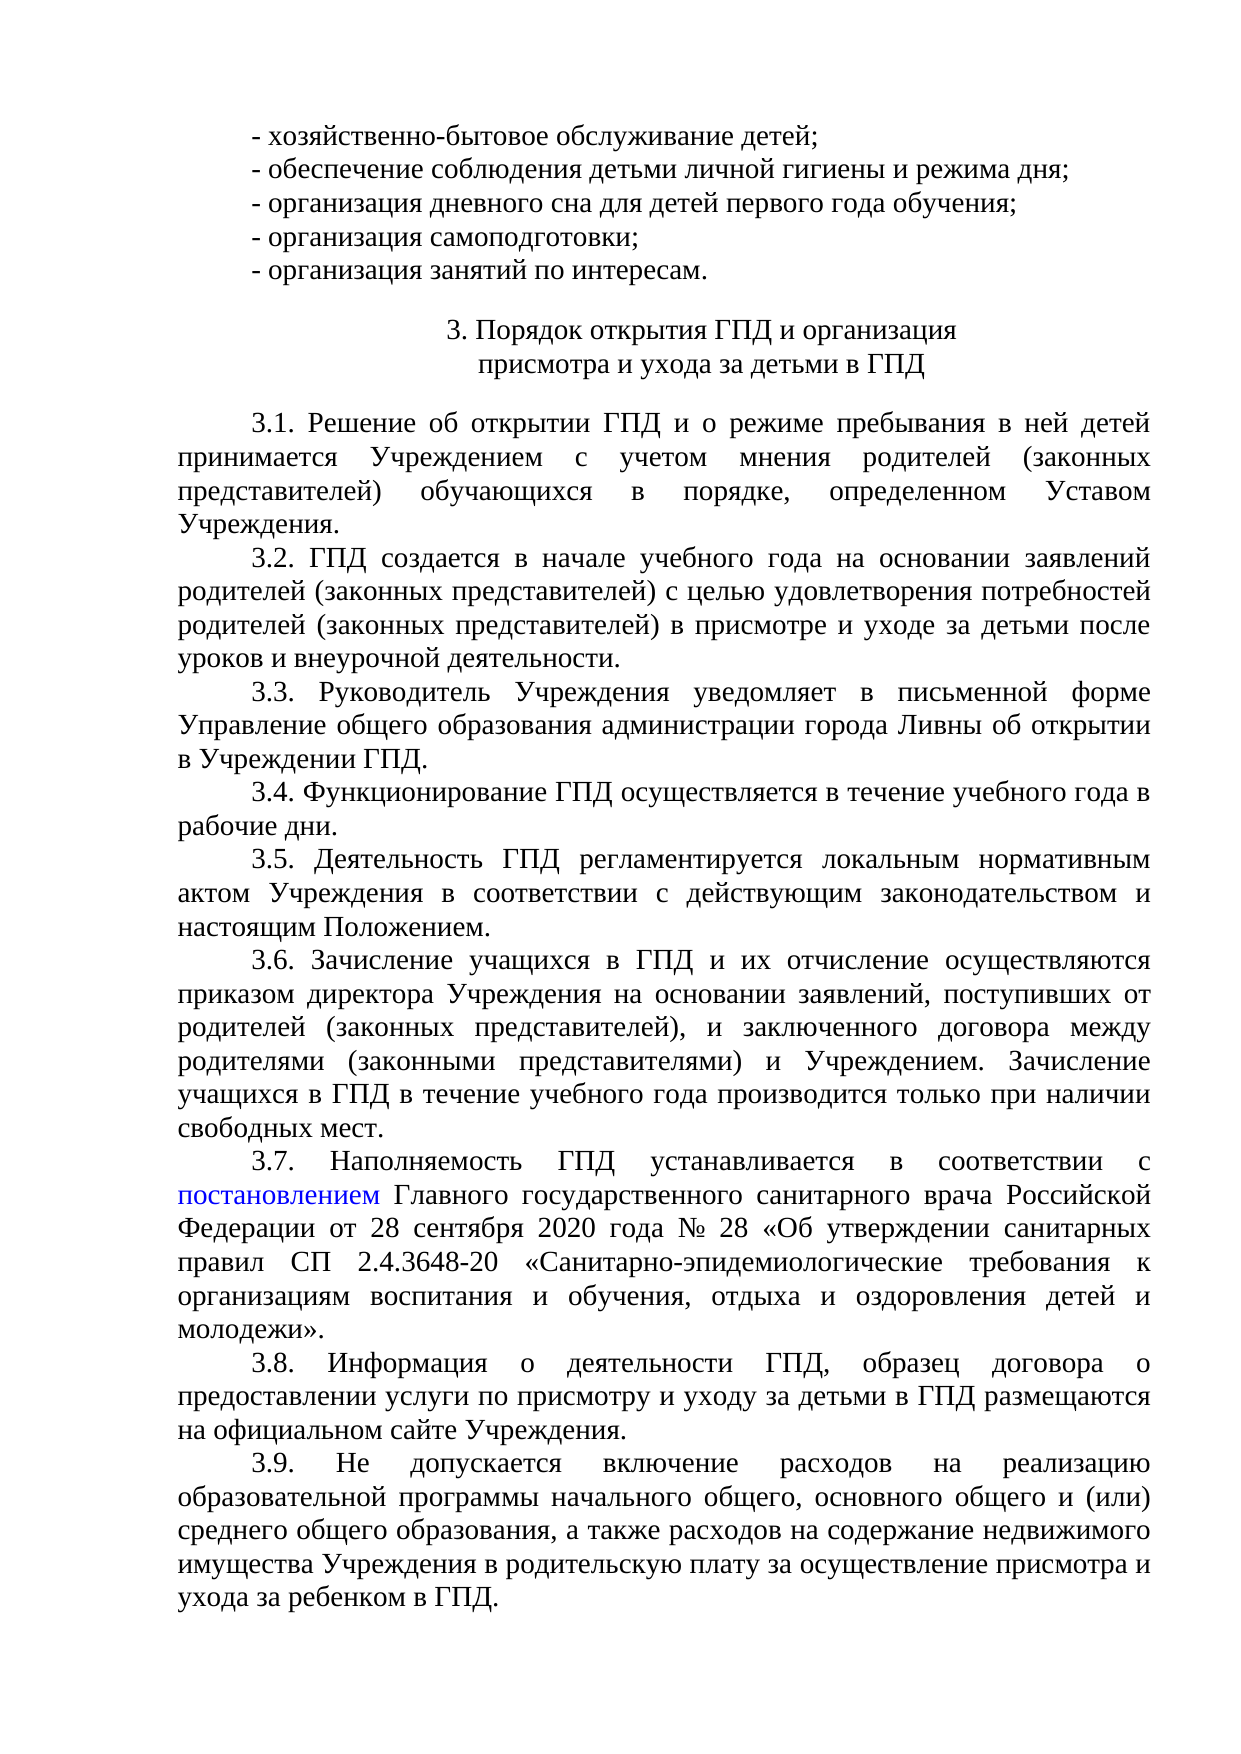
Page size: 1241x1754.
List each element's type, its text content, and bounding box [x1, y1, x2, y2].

text 3.4. Функционирование ГПД осуществляется в течение учебного года в рабочие дни. [177, 774, 1152, 842]
text - организация самоподготовки; [177, 219, 1152, 252]
text 3.7. Наполняемость ГПД устанавливается в соответствии с постановлением Главного государственного санитарного врача Российской Федерации от 28 сентября 2020 года № 28 «Об утверждении санитарных правил СП 2.4.3648-20 «Санитарно-эпидемиологические требования к организациям воспитания и обучения, отдыха и оздоровления детей и молодежи». [177, 1143, 1152, 1345]
text - хозяйственно-бытовое обслуживание детей; [177, 118, 1152, 152]
text 3.8. Информация о деятельности ГПД, образец договора о предоставлении услуги по присмотру и уходу за детьми в ГПД размещаются на официальном сайте Учреждения. [177, 1345, 1152, 1445]
text - организация дневного сна для детей первого года обучения; [177, 185, 1152, 219]
title 3. Порядок открытия ГПД и организация [177, 312, 1152, 346]
text 3.5. Деятельность ГПД регламентируется локальным нормативным актом Учреждения в соответствии с действующим законодательством и настоящим Положением. [177, 842, 1152, 942]
text 3.3. Руководитель Учреждения уведомляет в письменной форме Управление общего образования администрации города Ливны об открытии в Учреждении ГПД. [177, 674, 1152, 774]
title присмотра и ухода за детьми в ГПД [177, 346, 1152, 379]
text 3.9. Не допускается включение расходов на реализацию образовательной программы начального общего, основного общего и (или) среднего общего образования, а также расходов на содержание недвижимого имущества Учреждения в родительскую плату за осуществление присмотра и ухода за ребенком в ГПД. [177, 1445, 1152, 1613]
text - организация занятий по интересам. [177, 252, 1152, 286]
text 3.2. ГПД создается в начале учебного года на основании заявлений родителей (законных представителей) с целью удовлетворения потребностей родителей (законных представителей) в присмотре и уходе за детьми после уроков и внеурочной деятельности. [177, 540, 1152, 674]
text 3.1. Решение об открытии ГПД и о режиме пребывания в ней детей принимается Учреждением с учетом мнения родителей (законных представителей) обучающихся в порядке, определенном Уставом Учреждения. [177, 406, 1152, 540]
text - обеспечение соблюдения детьми личной гигиены и режима дня; [177, 152, 1152, 185]
text 3.6. Зачисление учащихся в ГПД и их отчисление осуществляются приказом директора Учреждения на основании заявлений, поступивших от родителей (законных представителей), и заключенного договора между родителями (законными представителями) и Учреждением. Зачисление учащихся в ГПД в течение учебного года производится только при наличии свободных мест. [177, 942, 1152, 1143]
